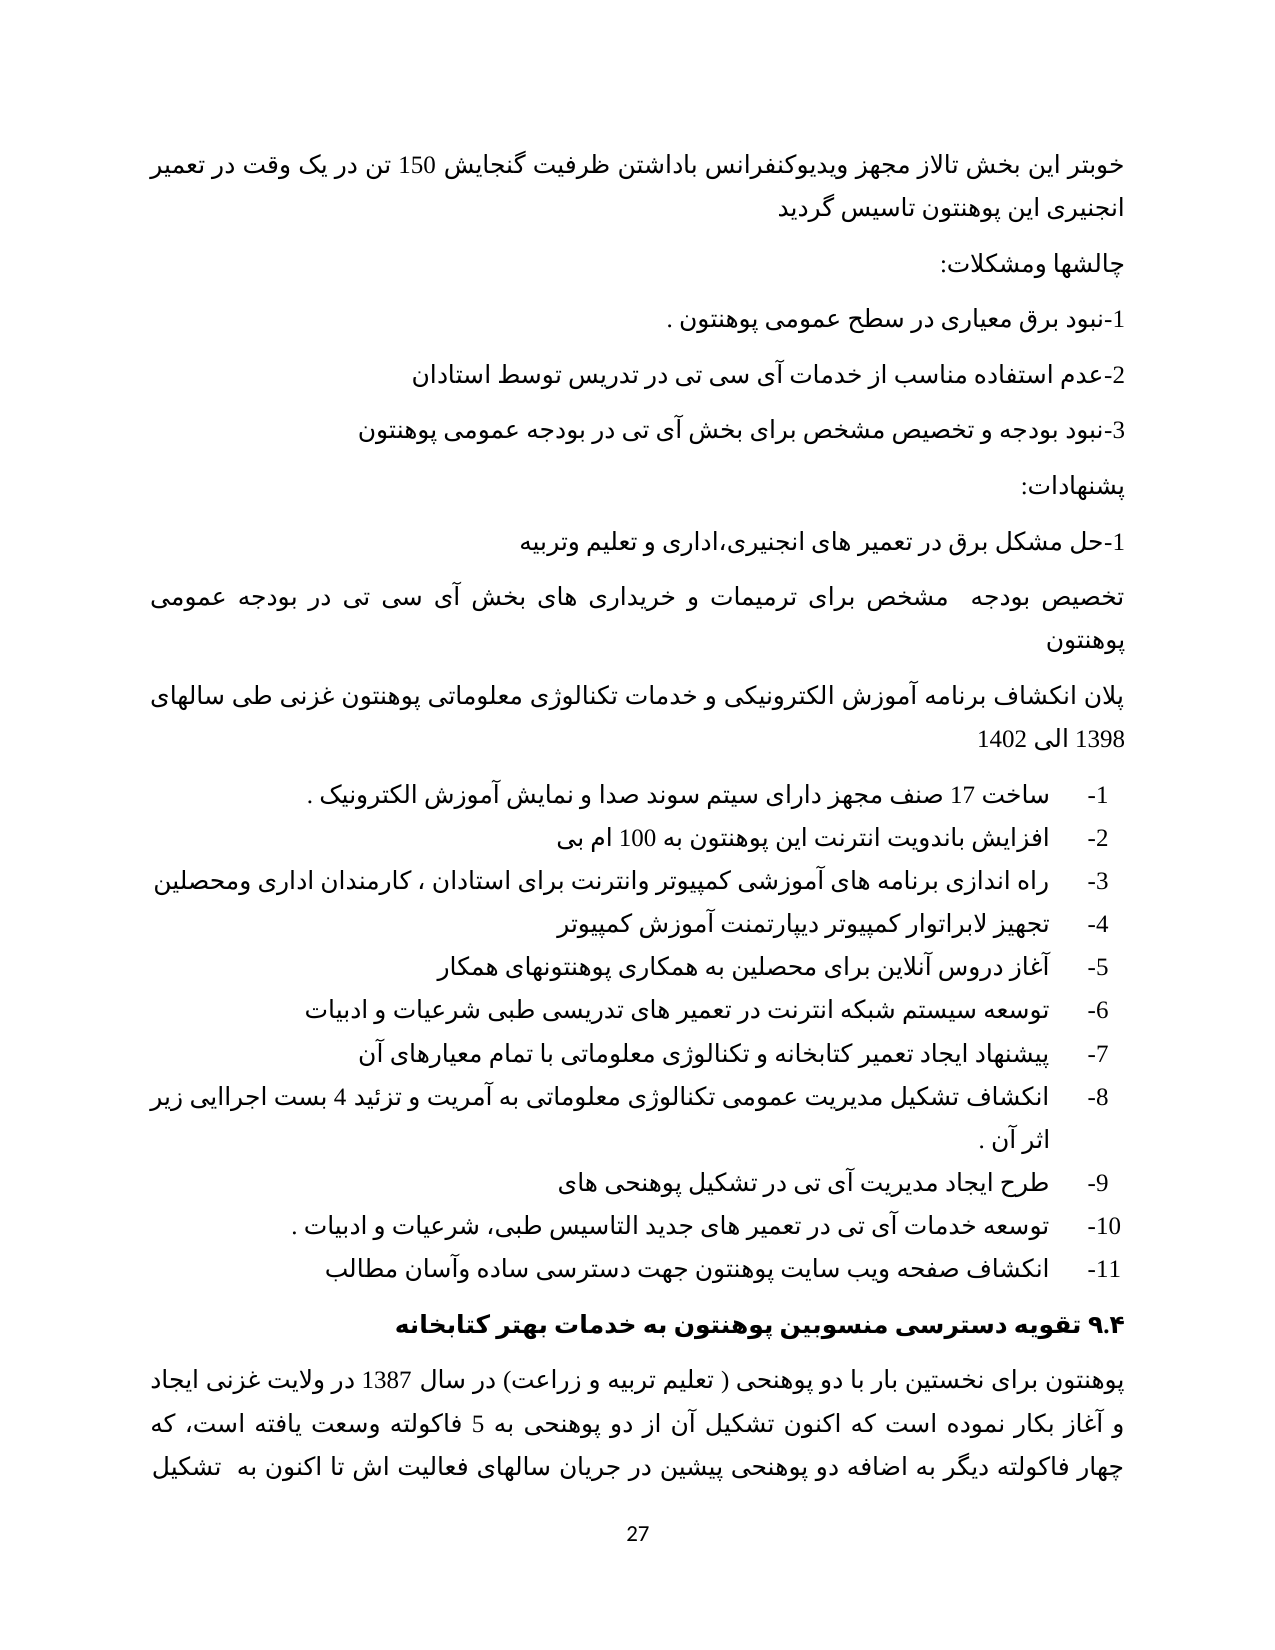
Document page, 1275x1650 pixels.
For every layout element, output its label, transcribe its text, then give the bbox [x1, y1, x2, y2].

text ۹.۴ تقویه دسترسی منسوبین پوهنتون به خدمات بهتر کتابخانه [150, 1310, 1125, 1339]
list پیشنهاد ایجاد تعمیر کتابخانه و تکنالوژی معلوماتی با تمام معیارهای آن [150, 1039, 1087, 1067]
text پلان انکشاف برنامه آموزش الکترونیکی و خدمات تکنالوژی معلوماتی پوهنتون غزنی طی سالهای 1398 الی 1402 [150, 681, 1125, 753]
list توسعه خدمات آی تی در تعمیر های جدید التاسیس طبی، شرعیات و ادبیات . [150, 1211, 1087, 1240]
text پشنهادات: [150, 471, 1125, 500]
text 3-نبود بودجه و تخصیص مشخص برای بخش آی تی در بودجه عمومی پوهنتون [150, 416, 1125, 444]
list آغاز دروس آنلاین برای محصلین به همکاری پوهنتونهای همکار [150, 952, 1087, 981]
list طرح ایجاد مدیریت آی تی در تشکیل پوهنحی های [150, 1168, 1087, 1197]
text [150, 1366, 1125, 1481]
text تخصیص بودجه مشخص برای ترمیمات و خریداری های بخش آی سی تی در بودجه عمومی پوهنتون [150, 582, 1125, 654]
list تجهیز لابراتوار کمپیوتر دیپارتمنت آموزش کمپیوتر [150, 909, 1087, 938]
list انکشاف تشکیل مدیریت عمومی تکنالوژی معلوماتی به آمریت و تزئید 4 بست اجراایی زیر اثر آن . [150, 1082, 1087, 1154]
text 1-نبود برق معیاری در سطح عمومی پوهنتون . [150, 304, 1125, 333]
list افزایش باندویت انترنت این پوهنتون به 100 ام بی [150, 823, 1087, 852]
list توسعه سیستم شبکه انترنت در تعمیر های تدریسی طبی شرعیات و ادبیات [150, 996, 1087, 1024]
list ساخت 17 صنف مجهز دارای سیتم سوند صدا و نمایش آموزش الکترونیک . [150, 780, 1087, 809]
list انکشاف صفحه ویب سایت پوهنتون جهت دسترسی ساده وآسان مطالب [150, 1254, 1087, 1283]
list راه اندازی برنامه های آموزشی کمپیوتر وانترنت برای استادان ، کارمندان اداری ومحصلین [150, 866, 1087, 895]
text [150, 150, 1125, 222]
text 2-عدم استفاده مناسب از خدمات آی سی تی در تدریس توسط استادان [150, 360, 1125, 389]
text 1-حل مشکل برق در تعمیر های انجنیری،اداری و تعلیم وتربیه [150, 527, 1125, 556]
text چالشها ومشکلات: [150, 249, 1125, 277]
